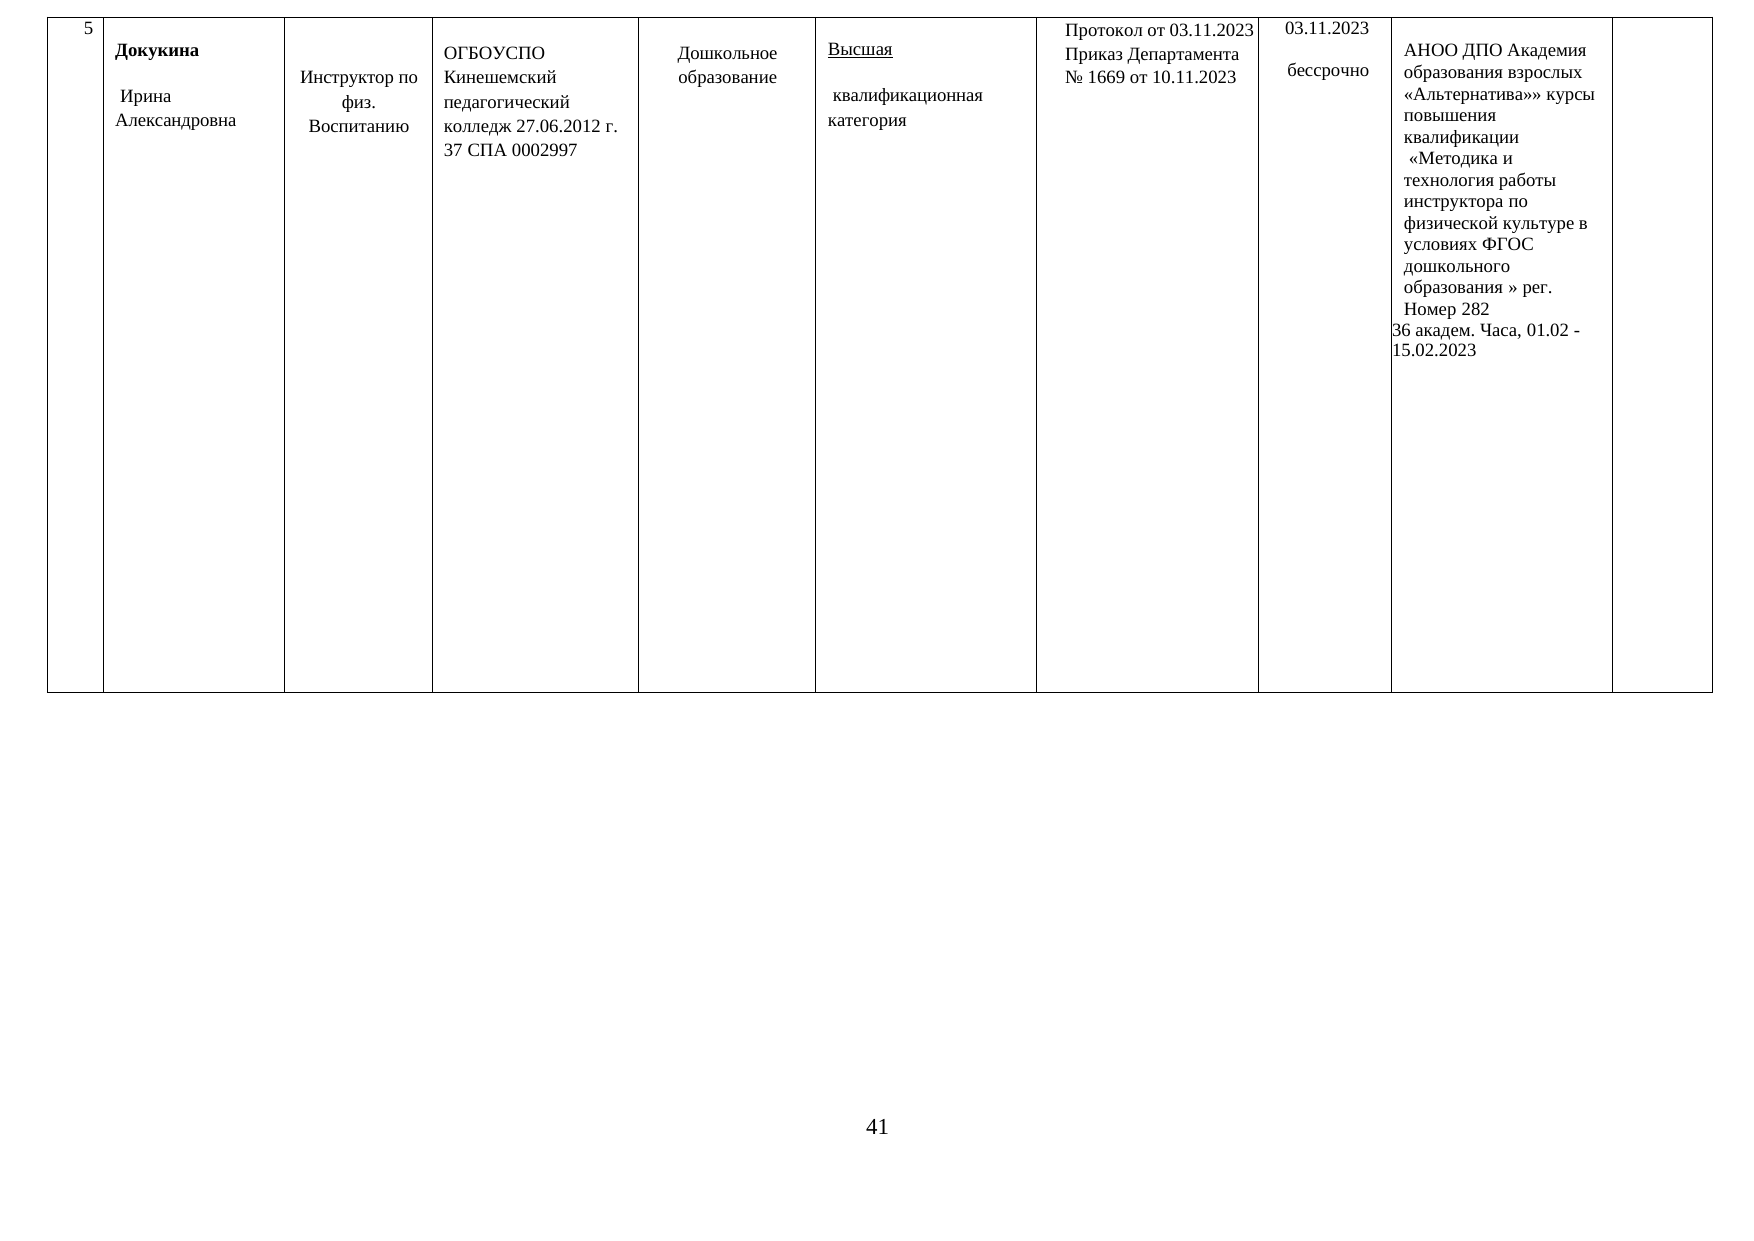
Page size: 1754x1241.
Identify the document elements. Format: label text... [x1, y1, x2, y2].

table_cell Докукина Ирина Александровна [104, 18, 284, 692]
table_cell Инструктор по физ. Воспитанию [285, 18, 432, 692]
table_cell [816, 18, 1036, 692]
table_cell АНОО ДПО Академия образования взрослых «Альтернатива»» курсы повышения квалификации «Методика и технология работы инструктора по физической культуре в условиях ФГОС дошкольного образования » рег. Номер 282 36 академ. Часа, 01.02 -15.02.2023 [1392, 18, 1612, 692]
table_cell [1613, 18, 1712, 692]
table_cell 03.11.2023 бессрочно [1259, 18, 1391, 692]
table_cell Дошкольное образование [639, 18, 815, 692]
table_cell ОГБОУСПО Кинешемский педагогический колледж 27.06.2012 г. 37 СПА 0002997 [433, 18, 638, 692]
table_cell Протокол от 03.11.2023 Приказ Департамента № 1669 от 10.11.2023 [1037, 18, 1258, 692]
table_cell 5 [48, 18, 103, 692]
